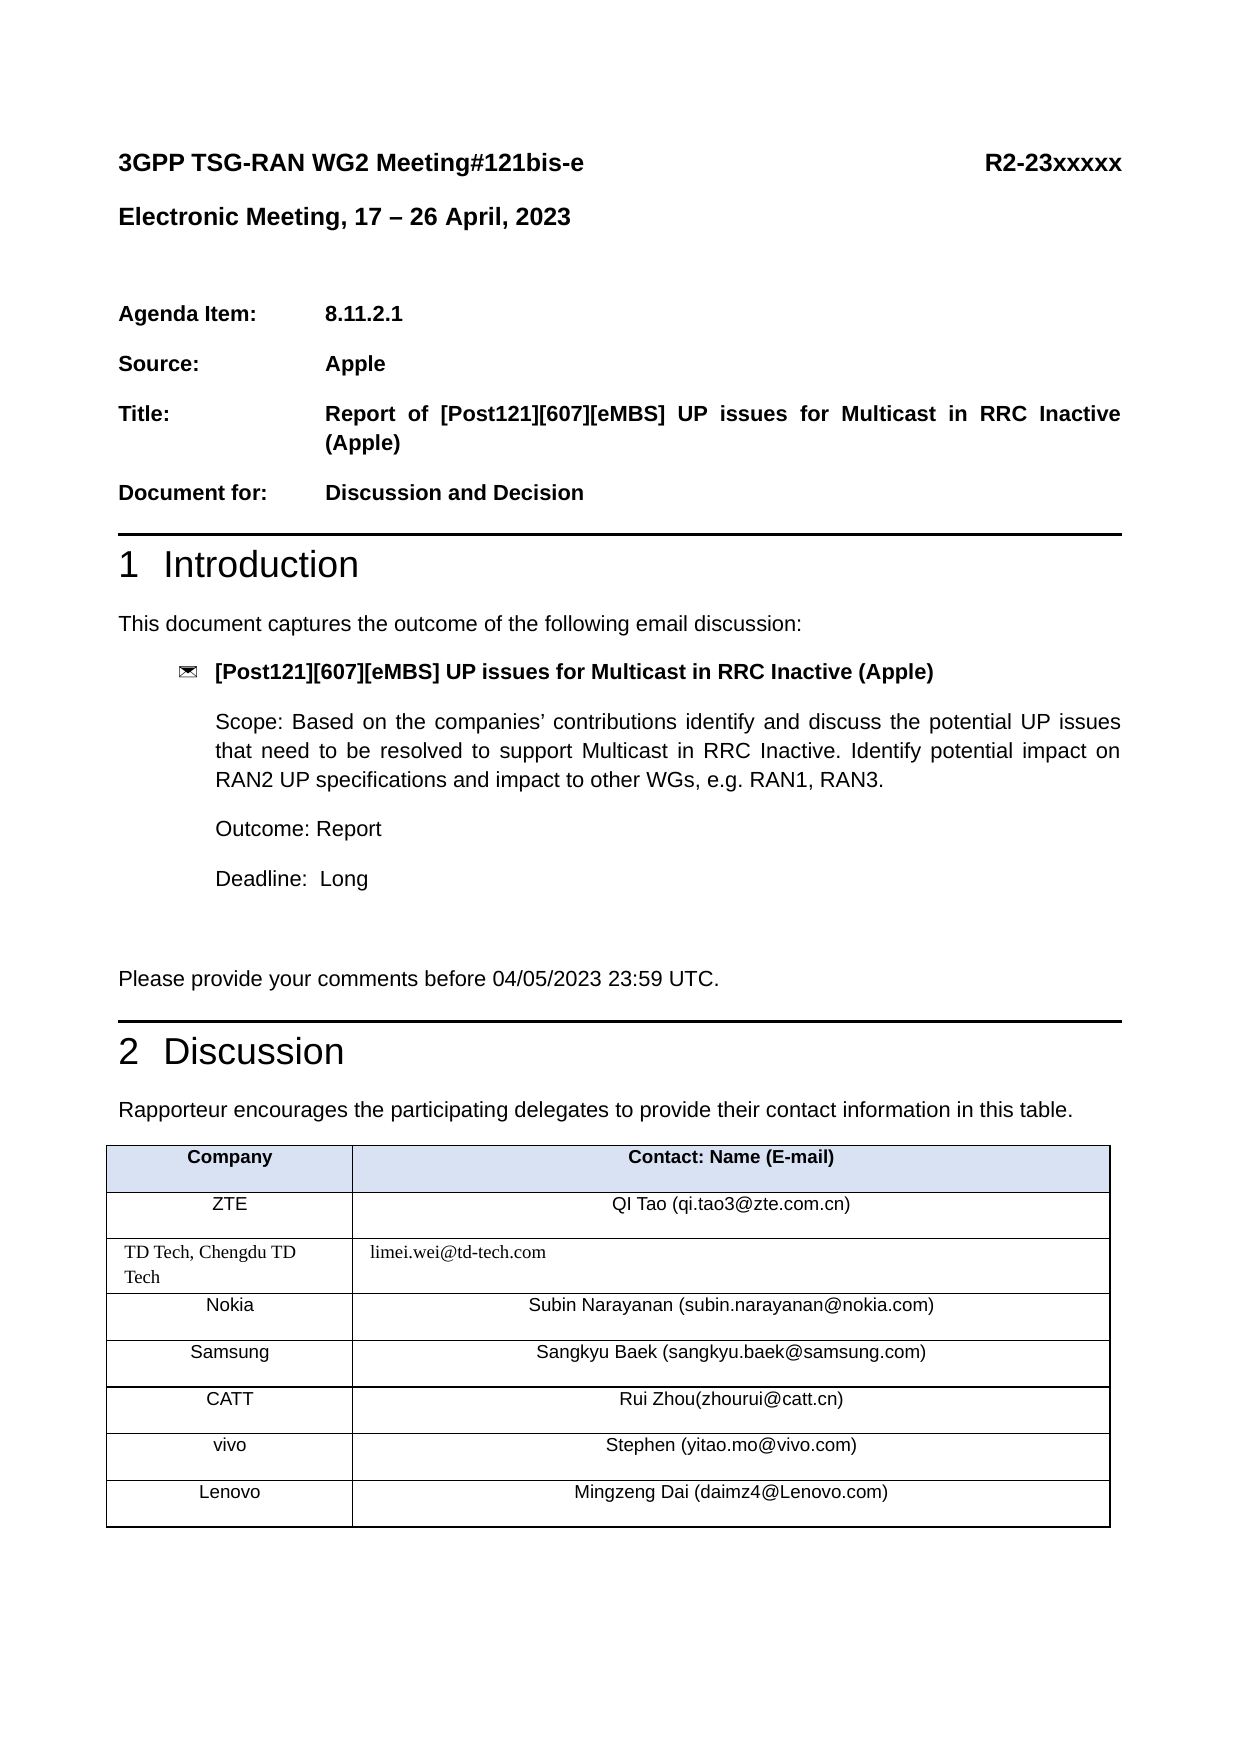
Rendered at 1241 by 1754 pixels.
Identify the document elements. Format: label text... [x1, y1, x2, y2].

table_cell TD Tech, Chengdu TD Tech [107, 1239, 352, 1293]
table_cell Rui Zhou(zhourui@catt.cn) [353, 1388, 1109, 1433]
table_cell Sangkyu Baek (sangkyu.baek@samsung.com) [353, 1341, 1109, 1386]
text Please provide your comments before 04/05/2023 23:59 UTC. [118, 966, 1122, 991]
subtitle Introduction [118, 536, 1122, 586]
table_cell Nokia [107, 1294, 352, 1340]
text Agenda Item: 8.11.2.1 [118, 301, 1122, 326]
text Document for: Discussion and Decision [118, 479, 1122, 504]
text This document captures the outcome of the following email discussion: [118, 611, 1122, 636]
table_cell Stephen (yitao.mo@vivo.com) [353, 1434, 1109, 1480]
table_cell Samsung [107, 1341, 352, 1386]
table_header Contact: Name (E-mail) [353, 1146, 1109, 1192]
table_cell limei.wei@td-tech.com [353, 1239, 1109, 1293]
text Source: Apple [118, 351, 1122, 376]
text Electronic Meeting, 17 – 26 April, 2023 [118, 202, 1122, 230]
table_cell vivo [107, 1434, 352, 1480]
text Outcome: Report [177, 816, 1122, 841]
subtitle Discussion [118, 1023, 1122, 1072]
table_cell ZTE [107, 1193, 352, 1238]
table_cell QI Tao (qi.tao3@zte.com.cn) [353, 1193, 1109, 1238]
text Scope: Based on the companies’ contributions identify and discuss the potential UP issues that need to be resolved to support Multicast in RRC Inactive. Identify potential impact on RAN2 UP specifications and impact to other WGs, e.g. RAN1, RAN3. [177, 708, 1122, 792]
table_cell Mingzeng Dai (daimz4@Lenovo.com) [353, 1481, 1109, 1526]
text Deadline: Long [177, 866, 1122, 891]
text Rapporteur encourages the participating delegates to provide their contact information in this table. [118, 1097, 1122, 1122]
table_header Company [107, 1146, 352, 1192]
table_cell Lenovo [107, 1481, 352, 1526]
table_cell CATT [107, 1388, 352, 1433]
table_cell Subin Narayanan (subin.narayanan@nokia.com) [353, 1294, 1109, 1340]
text 3GPP TSG-RAN WG2 Meeting#121bis-e R2-23xxxxx [118, 148, 1122, 176]
text [Post121][607][eMBS] UP issues for Multicast in RRC Inactive (Apple) [177, 659, 1122, 684]
text Title: Report of [Post121][607][eMBS] UP issues for Multicast in RRC Inactive (Apple) [118, 401, 1122, 455]
